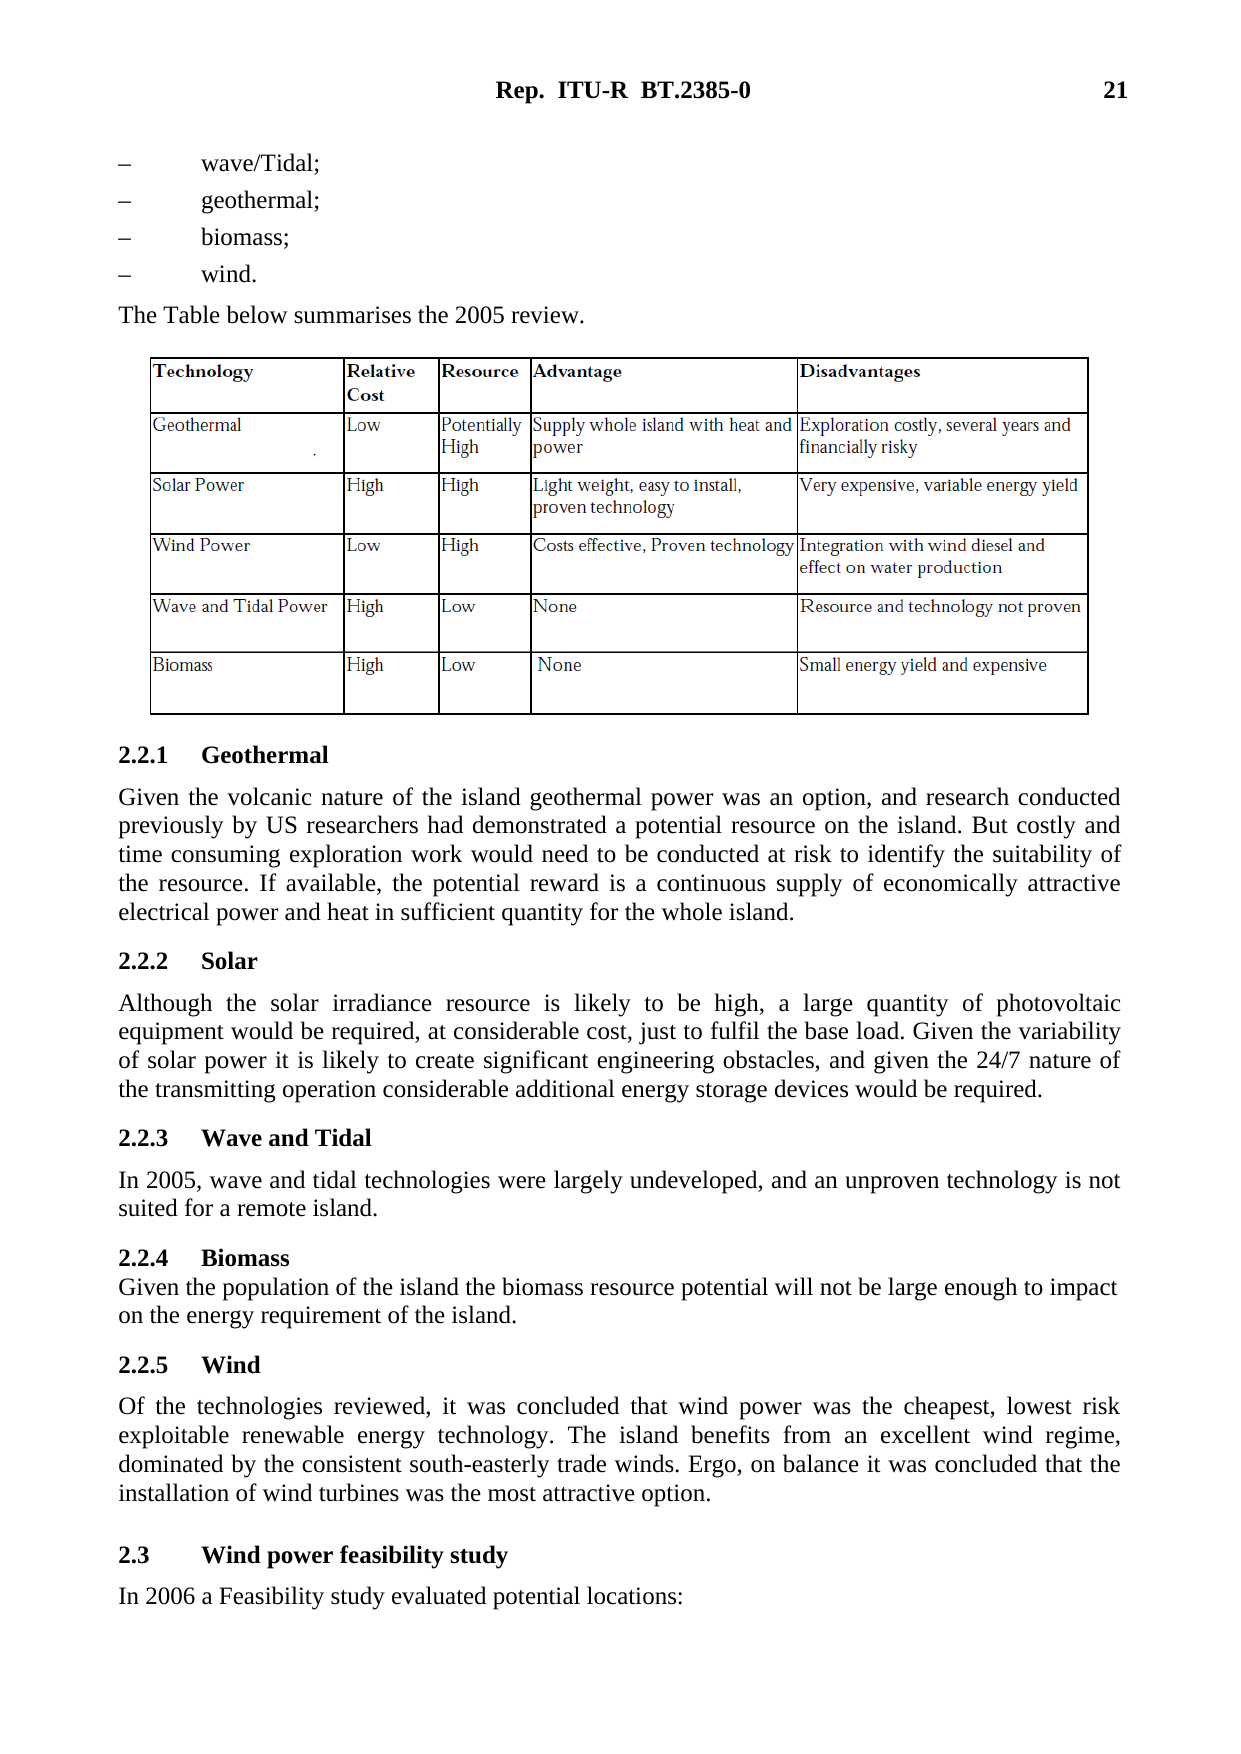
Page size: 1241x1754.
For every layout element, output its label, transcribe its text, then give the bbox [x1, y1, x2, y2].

subtitle 2.2.4 Biomass [118, 1243, 1122, 1272]
text In 2005, wave and tidal technologies were largely undeveloped, and an unproven technology is not suited for a remote island. [118, 1165, 1122, 1222]
text In 2006 a Feasibility study evaluated potential locations: [118, 1581, 1122, 1610]
text Given the population of the island the biomass resource potential will not be large enough to impact on the energy requirement of the island. [118, 1272, 1122, 1329]
picture [150, 353, 1091, 716]
subtitle 2.3 Wind power feasibility study [118, 1540, 1122, 1568]
text – wind. [118, 259, 1122, 288]
subtitle 2.2.5 Wind [118, 1350, 1122, 1379]
subtitle 2.2.3 Wave and Tidal [118, 1123, 1122, 1152]
text Given the volcanic nature of the island geothermal power was an option, and research conducted previously by US researchers had demonstrated a potential resource on the island. But costly and time consuming exploration work would need to be conducted at risk to identify the suitability of the resource. If available, the potential reward is a continuous supply of economically attractive electrical power and heat in sufficient quantity for the whole island. [118, 782, 1122, 926]
subtitle 2.2.1 Geothermal [118, 741, 1122, 769]
text – wave/Tidal; [118, 148, 1122, 176]
subtitle 2.2.2 Solar [118, 946, 1122, 975]
text The Table below summarises the 2005 review. [118, 300, 1122, 329]
text Of the technologies reviewed, it was concluded that wind power was the cheapest, lowest risk exploitable renewable energy technology. The island benefits from an excellent wind regime, dominated by the consistent south-easterly trade winds. Ergo, on balance it was concluded that the installation of wind turbines was the most attractive option. [118, 1391, 1122, 1506]
text – geothermal; [118, 185, 1122, 213]
text Although the solar irradiance resource is likely to be high, a large quantity of photovoltaic equipment would be required, at considerable cost, just to fulfil the base load. Given the variability of solar power it is likely to create significant engineering obstacles, and given the 24/7 nature of the transmitting operation considerable additional energy storage devices would be required. [118, 988, 1122, 1103]
text – biomass; [118, 222, 1122, 251]
